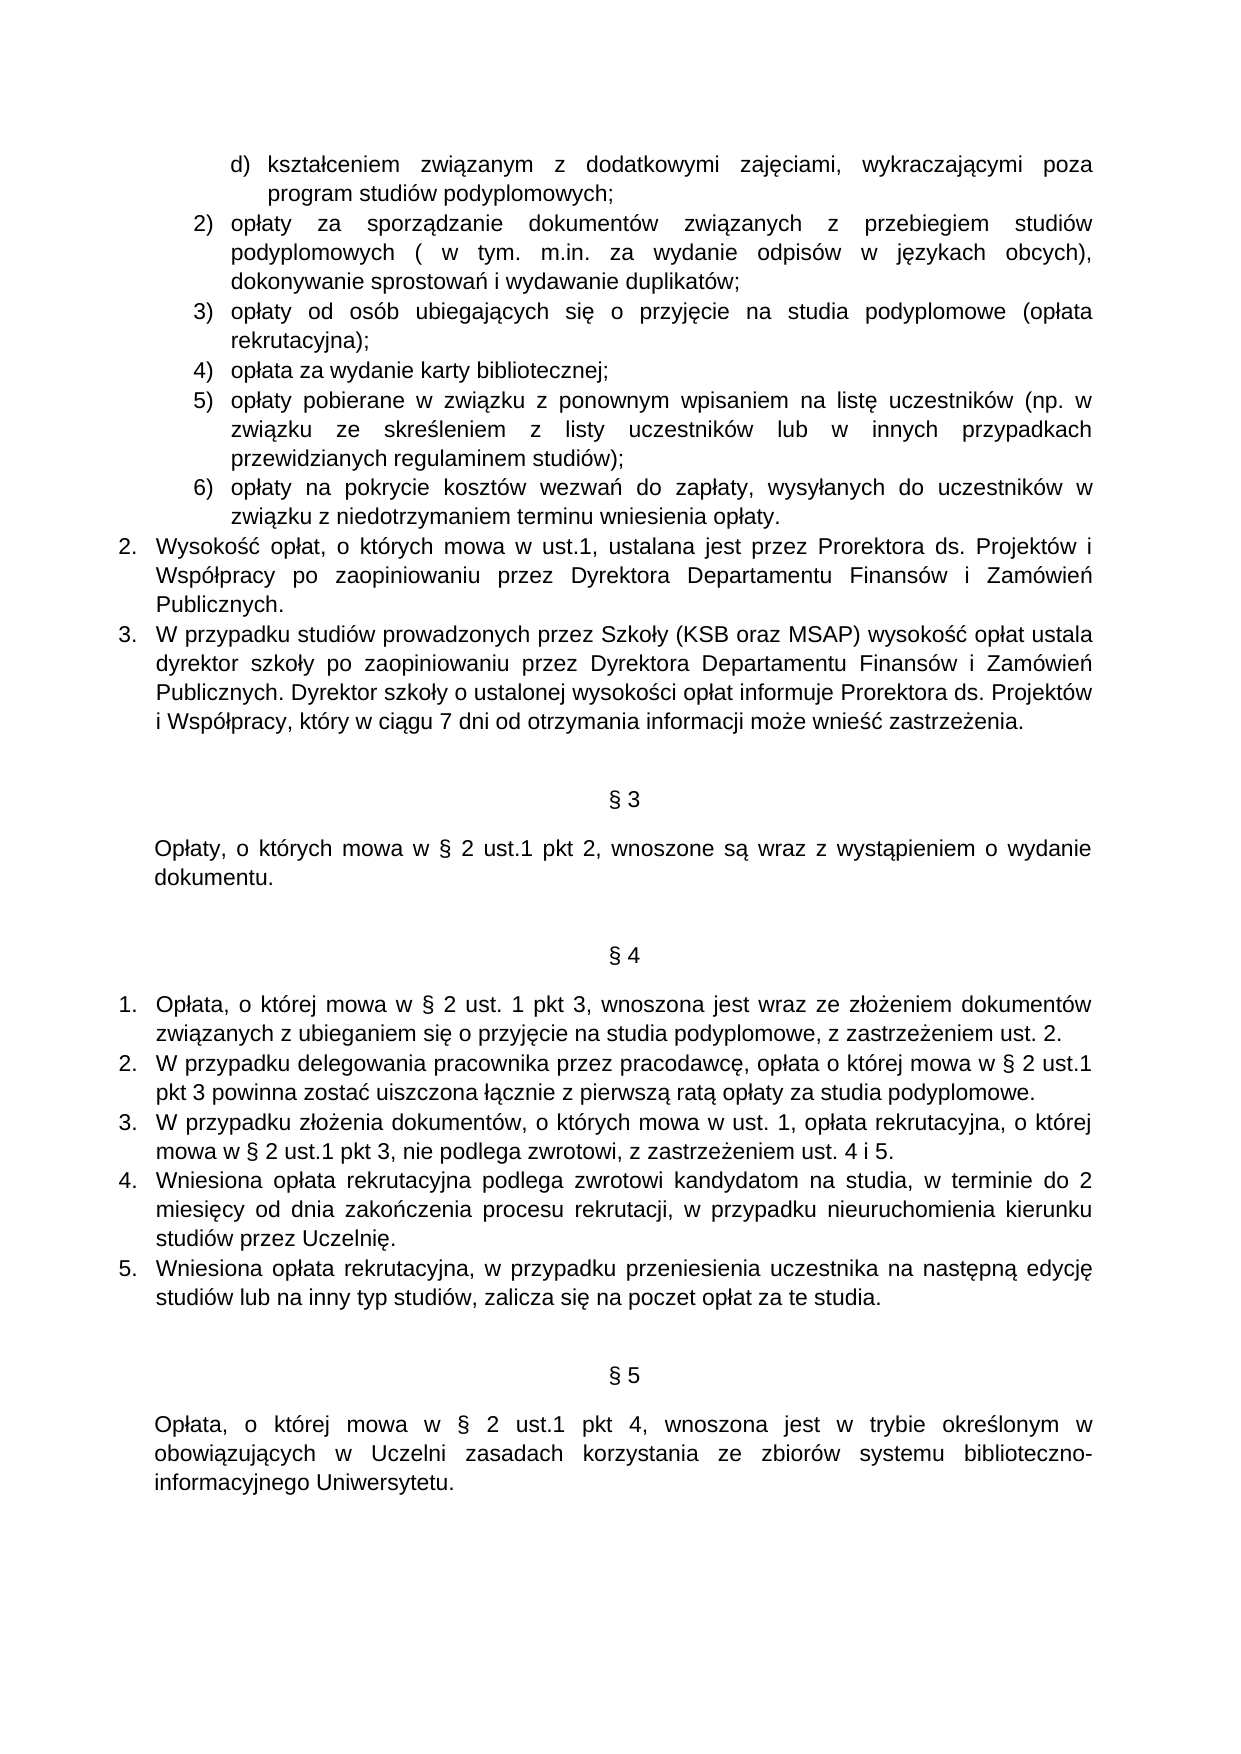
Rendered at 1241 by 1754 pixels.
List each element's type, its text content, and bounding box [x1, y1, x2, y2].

text § 4 [186, 942, 1062, 968]
list W przypadku delegowania pracownika przez pracodawcę, opłata o której mowa w § 2 ust.1 pkt 3 powinna zostać uiszczona łącznie z pierwszą ratą opłaty za studia podyplomowe. [118, 1050, 1093, 1105]
list W przypadku złożenia dokumentów, o których mowa w ust. 1, opłata rekrutacyjna, o której mowa w § 2 ust.1 pkt 3, nie podlega zwrotowi, z zastrzeżeniem ust. 4 i 5. [118, 1109, 1093, 1164]
list kształceniem związanym z dodatkowymi zajęciami, wykraczającymi poza program studiów podyplomowych; [230, 151, 1093, 206]
list Opłata, o której mowa w § 2 ust. 1 pkt 3, wnoszona jest wraz ze złożeniem dokumentów związanych z ubieganiem się o przyjęcie na studia podyplomowe, z zastrzeżeniem ust. 2. [118, 991, 1093, 1046]
list opłaty od osób ubiegających się o przyjęcie na studia podyplomowe (opłata rekrutacyjna); [193, 298, 1093, 353]
text Opłata, o której mowa w § 2 ust.1 pkt 4, wnoszona jest w trybie określonym w obowiązujących w Uczelni zasadach korzystania ze zbiorów systemu biblioteczno-informacyjnego Uniwersytetu. [154, 1411, 1093, 1495]
list opłaty pobierane w związku z ponownym wpisaniem na listę uczestników (np. w związku ze skreśleniem z listy uczestników lub w innych przypadkach przewidzianych regulaminem studiów); [193, 387, 1093, 471]
text Opłaty, o których mowa w § 2 ust.1 pkt 2, wnoszone są wraz z wystąpieniem o wydanie dokumentu. [154, 835, 1093, 890]
list Wniesiona opłata rekrutacyjna, w przypadku przeniesienia uczestnika na następną edycję studiów lub na inny typ studiów, zalicza się na poczet opłat za te studia. [118, 1255, 1093, 1311]
list opłaty na pokrycie kosztów wezwań do zapłaty, wysyłanych do uczestników w związku z niedotrzymaniem terminu wniesienia opłaty. [193, 474, 1093, 530]
text § 5 [186, 1362, 1062, 1389]
text § 3 [186, 786, 1062, 813]
list Wniesiona opłata rekrutacyjna podlega zwrotowi kandydatom na studia, w terminie do 2 miesięcy od dnia zakończenia procesu rekrutacji, w przypadku nieuruchomienia kierunku studiów przez Uczelnię. [118, 1167, 1093, 1252]
list Wysokość opłat, o których mowa w ust.1, ustalana jest przez Prorektora ds. Projektów i Współpracy po zaopiniowaniu przez Dyrektora Departamentu Finansów i Zamówień Publicznych. [118, 533, 1093, 617]
list W przypadku studiów prowadzonych przez Szkoły (KSB oraz MSAP) wysokość opłat ustala dyrektor szkoły po zaopiniowaniu przez Dyrektora Departamentu Finansów i Zamówień Publicznych. Dyrektor szkoły o ustalonej wysokości opłat informuje Prorektora ds. Projektów i Współpracy, który w ciągu 7 dni od otrzymania informacji może wnieść zastrzeżenia. [118, 621, 1093, 734]
list opłaty za sporządzanie dokumentów związanych z przebiegiem studiów podyplomowych ( w tym. m.in. za wydanie odpisów w językach obcych), dokonywanie sprostowań i wydawanie duplikatów; [193, 210, 1093, 294]
list opłata za wydanie karty bibliotecznej; [193, 357, 1093, 383]
